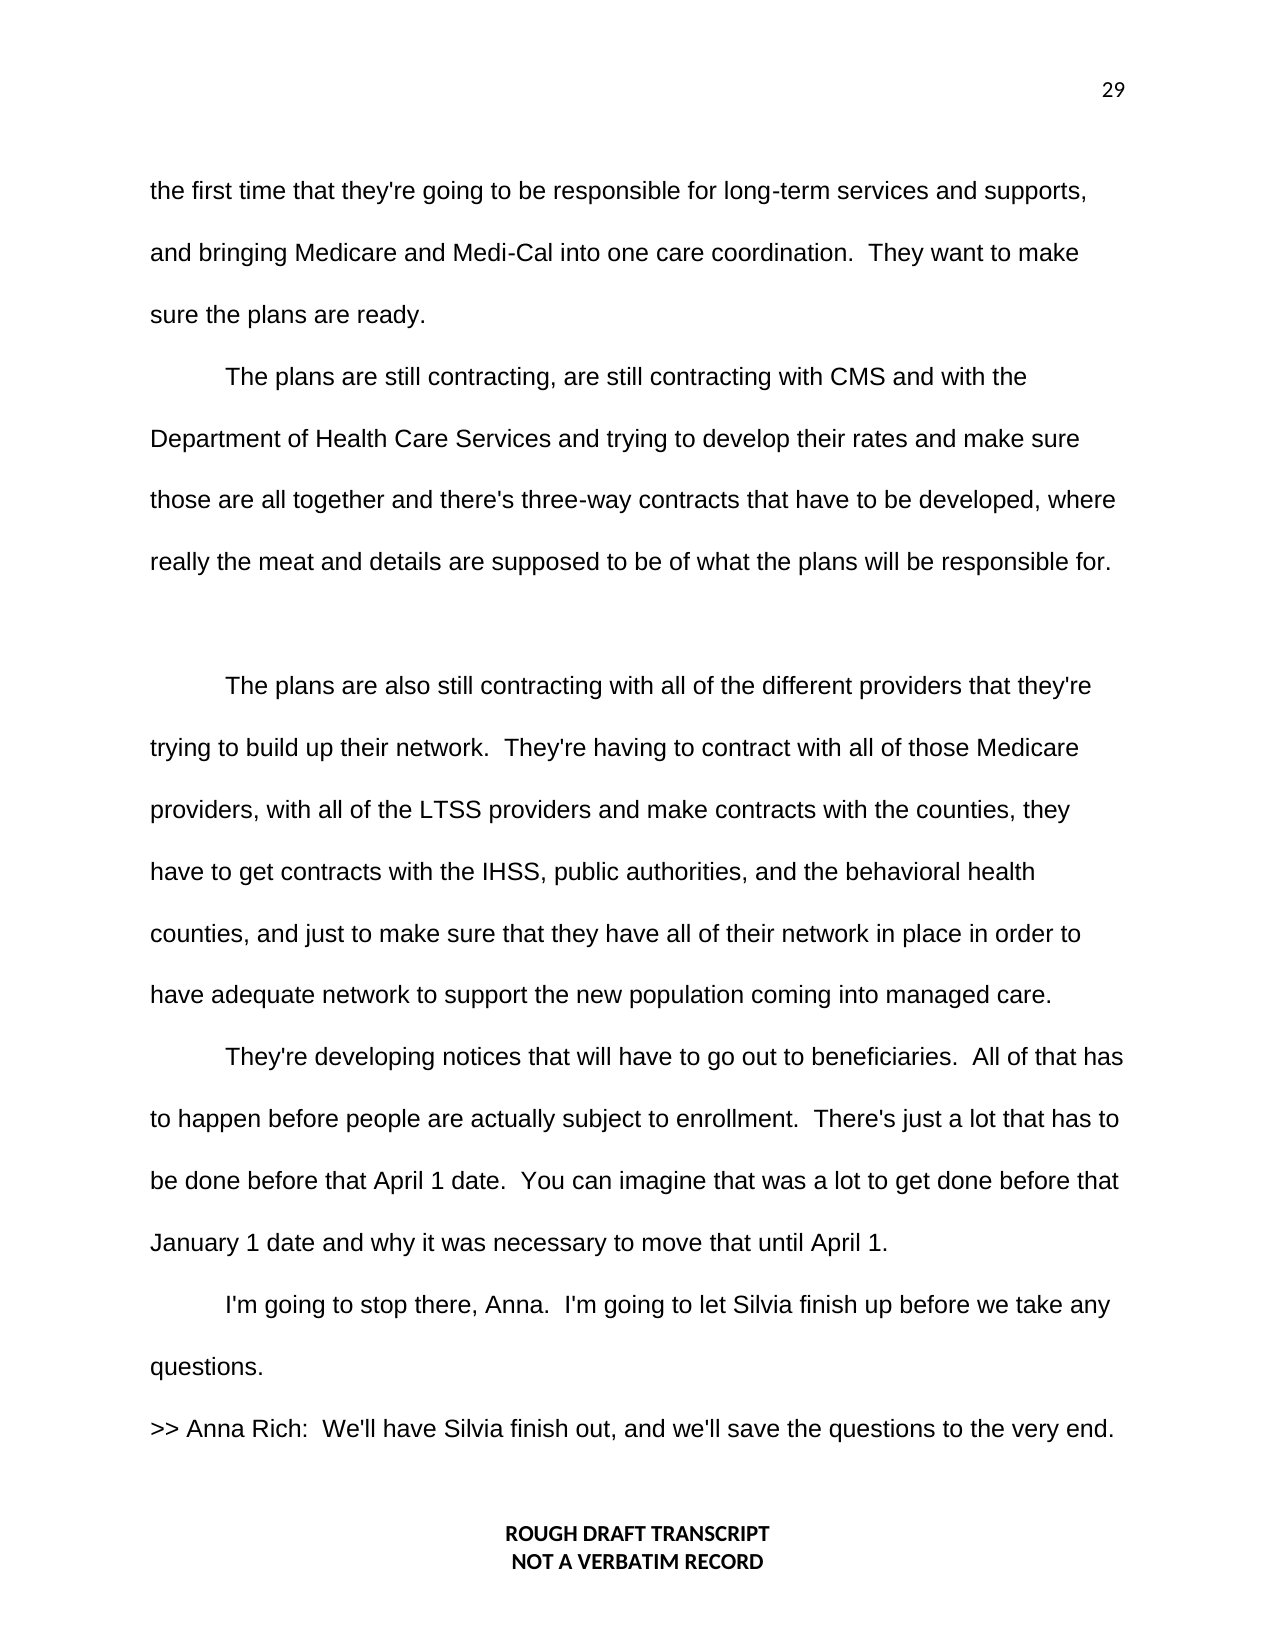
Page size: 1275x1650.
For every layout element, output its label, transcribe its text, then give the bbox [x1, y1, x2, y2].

text >> Anna Rich: We'll have Silvia finish out, and we'll save the questions to the very end. [150, 1387, 1125, 1449]
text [150, 150, 1125, 1387]
